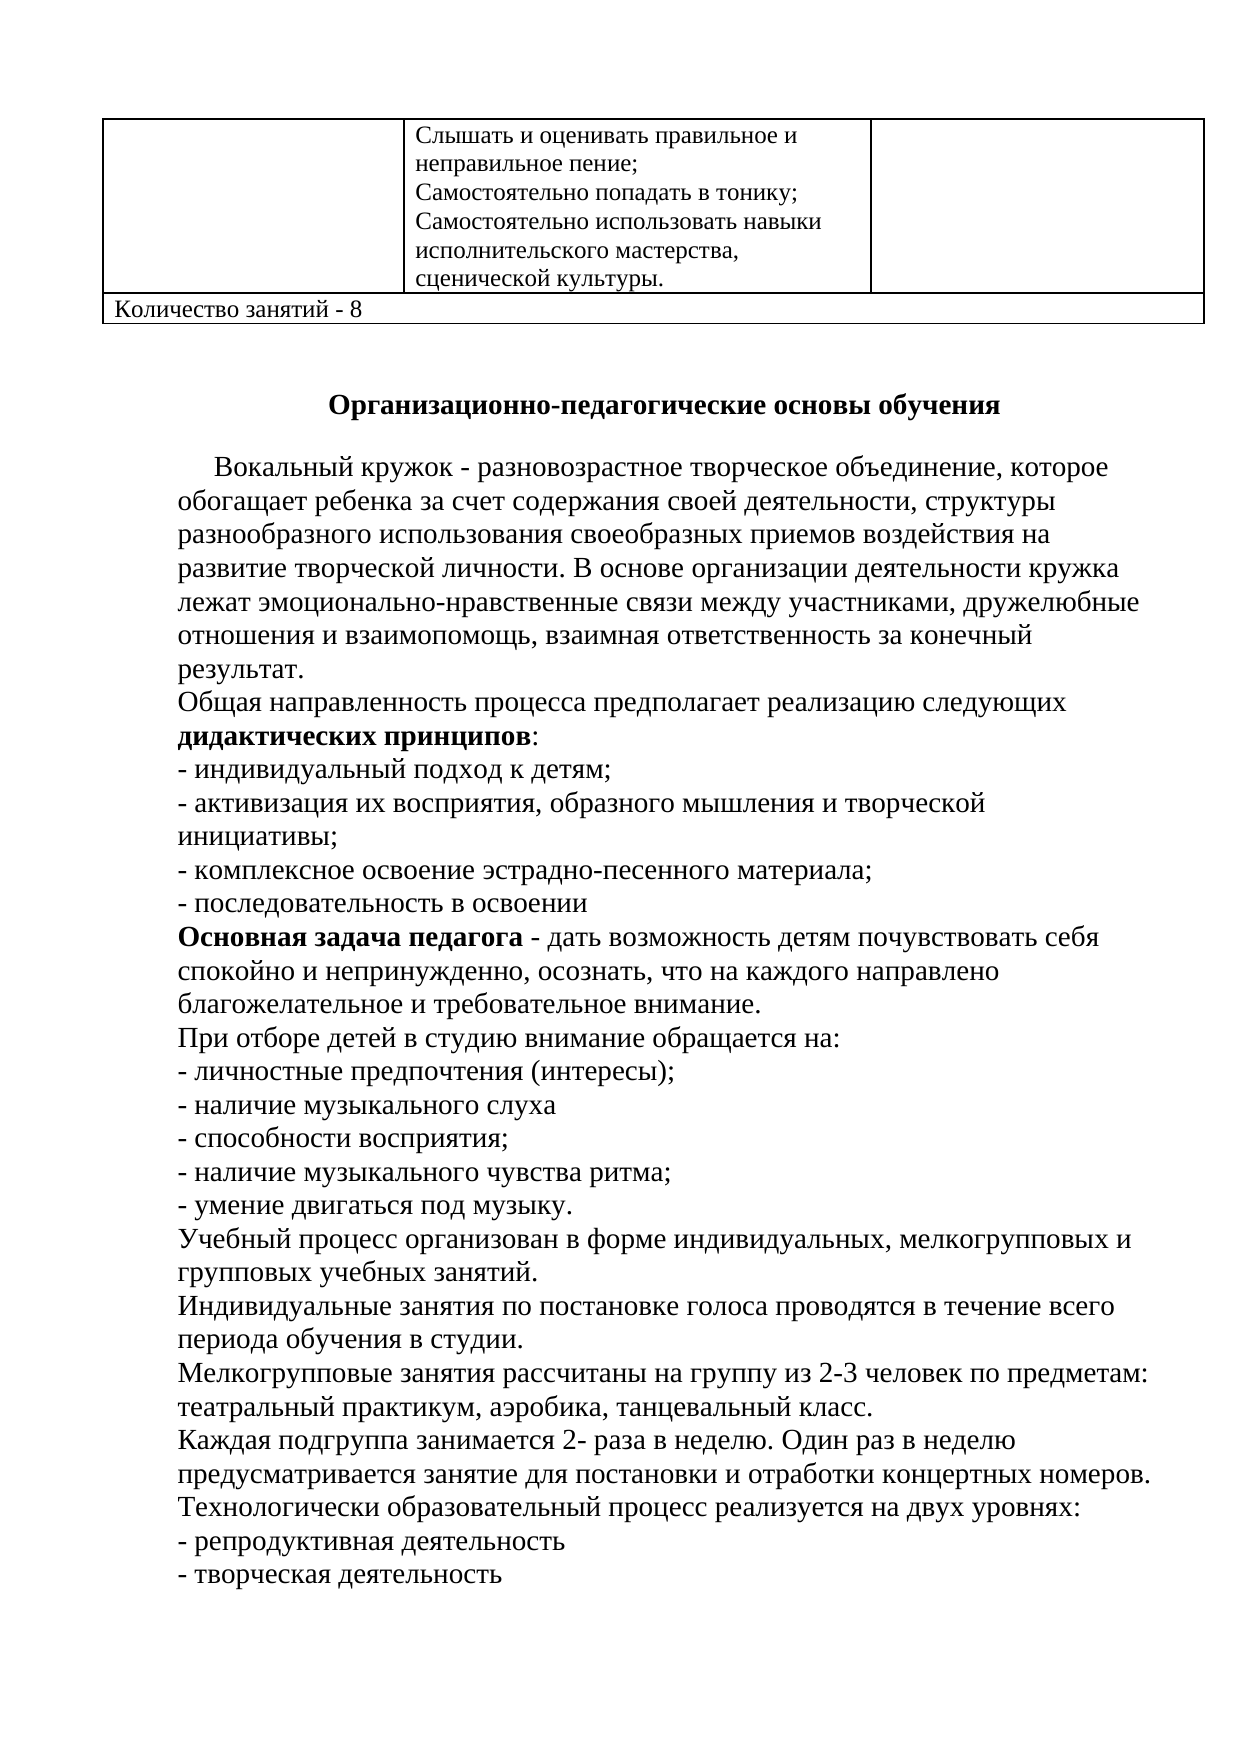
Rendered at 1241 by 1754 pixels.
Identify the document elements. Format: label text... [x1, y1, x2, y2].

text - активизация их восприятия, образного мышления и творческой инициативы; [177, 785, 1152, 852]
text Основная задача педагога - дать возможность детям почувствовать себя спокойно и непринужденно, осознать, что на каждого направлено благожелательное и требовательное внимание. [177, 919, 1152, 1020]
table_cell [872, 120, 1203, 292]
text Технологически образовательный процесс реализуется на двух уровнях: [177, 1489, 1152, 1523]
text Индивидуальные занятия по постановке голоса проводятся в течение всего периода обучения в студии. [177, 1288, 1152, 1355]
text - способности восприятия; [177, 1120, 1152, 1154]
text театральный практикум, аэробика, танцевальный класс. [177, 1389, 1152, 1422]
text Каждая подгруппа занимается 2- раза в неделю. Один раз в неделю предусматривается занятие для постановки и отработки концертных номеров. [177, 1422, 1152, 1489]
text Общая направленность процесса предполагает реализацию следующих дидактических принципов: [177, 684, 1152, 751]
text Организационно-педагогические основы обучения [177, 387, 1152, 420]
text - творческая деятельность [177, 1556, 1152, 1590]
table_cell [104, 120, 403, 292]
text При отборе детей в студию внимание обращается на: [177, 1020, 1152, 1053]
text - последовательность в освоении [177, 886, 1152, 919]
text - комплексное освоение эстрадно-песенного материала; [177, 852, 1152, 886]
text Вокальный кружок - разновозрастное творческое объединение, которое обогащает ребенка за счет содержания своей деятельности, структуры разнообразного использования своеобразных приемов воздействия на развитие творческой личности. В основе организации деятельности кружка лежат эмоционально-нравственные связи между участниками, дружелюбные отношения и взаимопомощь, взаимная ответственность за конечный результат. [177, 449, 1152, 684]
text - личностные предпочтения (интересы); [177, 1053, 1152, 1087]
table_cell Количество занятий - 8 [104, 294, 1203, 322]
text Мелкогрупповые занятия рассчитаны на группу из 2-3 человек по предметам: [177, 1355, 1152, 1389]
text - репродуктивная деятельность [177, 1523, 1152, 1556]
text - умение двигаться под музыку. [177, 1187, 1152, 1221]
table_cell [405, 120, 870, 292]
text - наличие музыкального чувства ритма; [177, 1154, 1152, 1187]
text - индивидуальный подход к детям; [177, 751, 1152, 785]
text - наличие музыкального слуха [177, 1087, 1152, 1120]
text Учебный процесс организован в форме индивидуальных, мелкогрупповых и групповых учебных занятий. [177, 1221, 1152, 1288]
